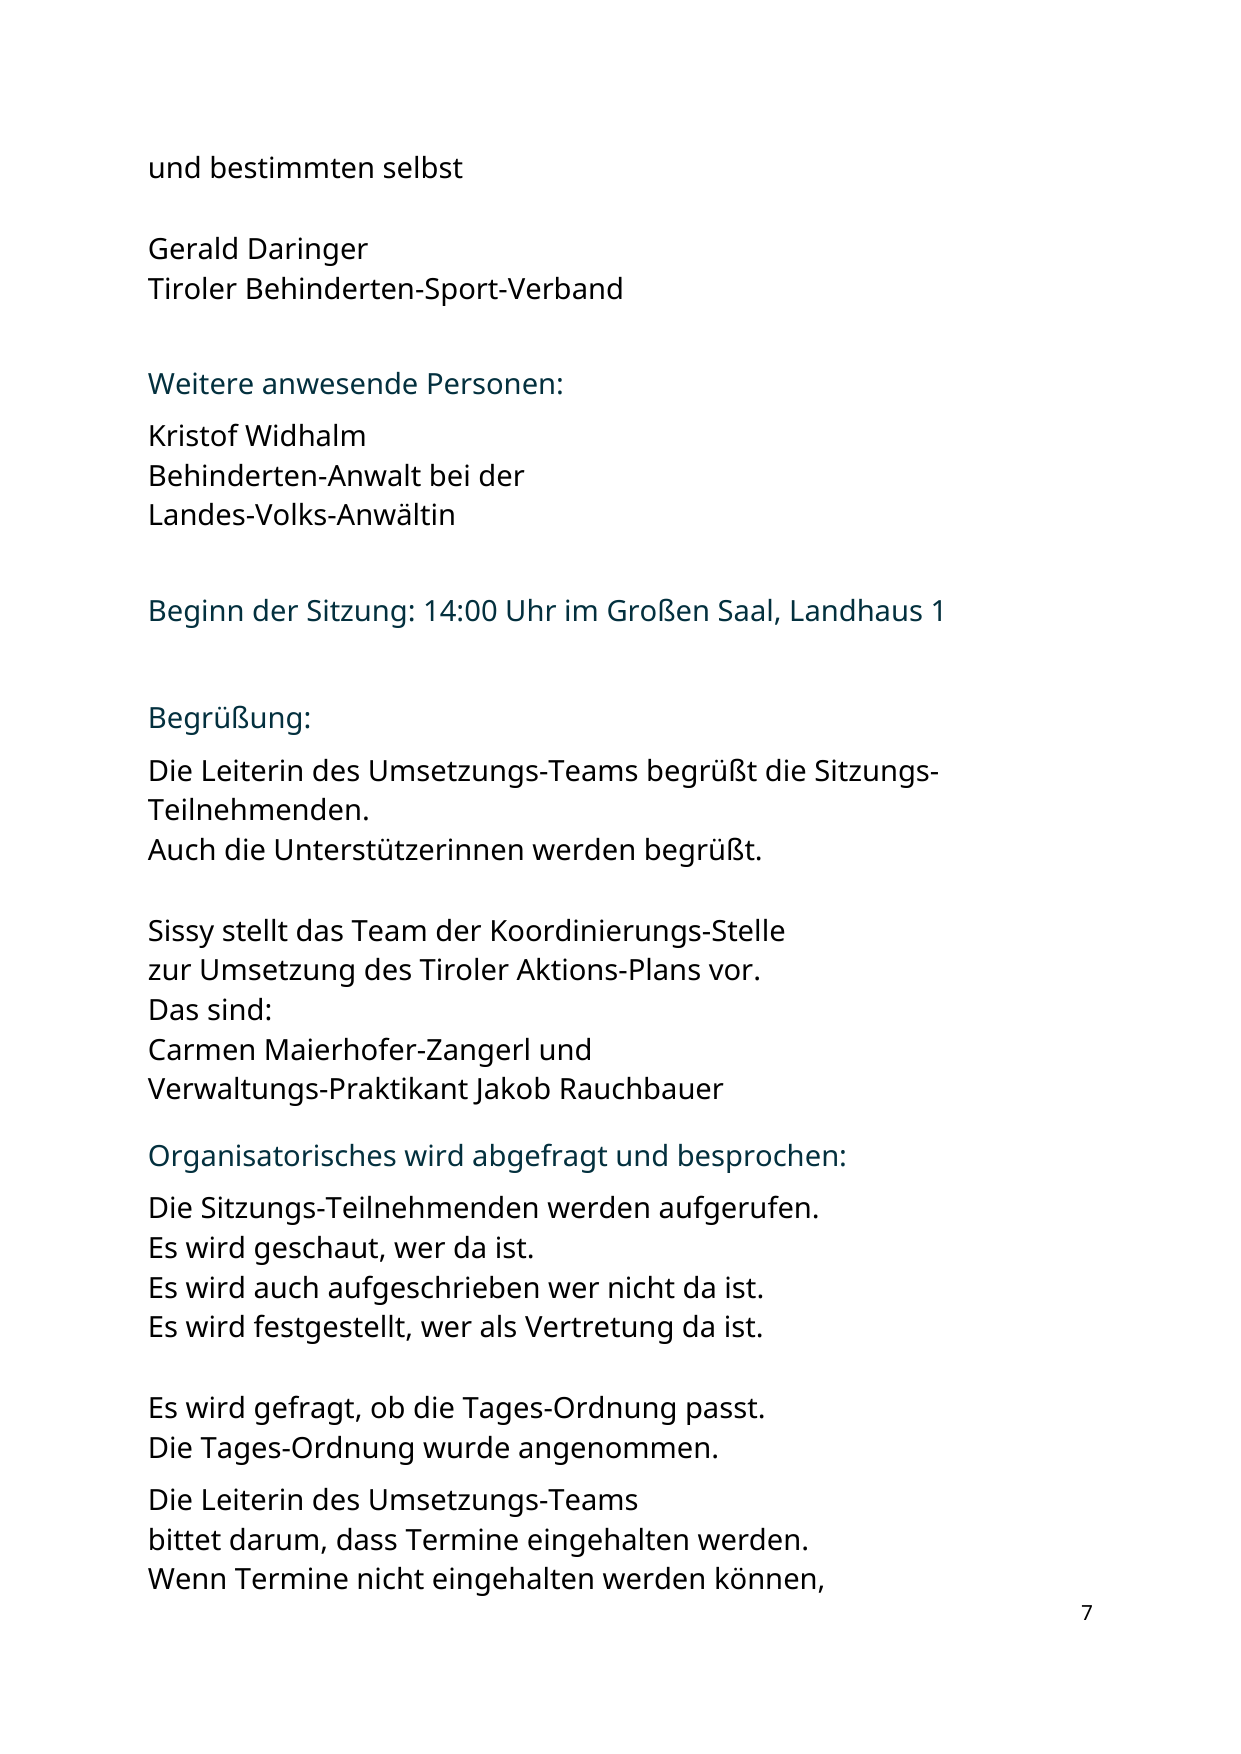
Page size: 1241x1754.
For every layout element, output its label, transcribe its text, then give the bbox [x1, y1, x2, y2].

text Kristof Widhalm Behinderten-Anwalt bei der Landes-Volks-Anwältin [148, 415, 1093, 563]
subtitle Organisatorisches wird abgefragt und besprochen: [148, 1135, 1093, 1175]
text Gerald Daringer Tiroler Behinderten-Sport-Verband [148, 228, 1093, 336]
text Sissy stellt das Team der Koordinierungs-Stelle zur Umsetzung des Tiroler Aktions-Plans vor. Das sind: Carmen Maierhofer-Zangerl und Verwaltungs-Praktikant Jakob Rauchbauer [148, 910, 1093, 1108]
subtitle Begrüßung: [148, 698, 1093, 737]
text Die Sitzungs-Teilnehmenden werden aufgerufen. Es wird geschaut, wer da ist. Es wird auch aufgeschrieben wer nicht da ist. Es wird festgestellt, wer als Vertretung da ist. [148, 1187, 1093, 1375]
subtitle Weitere anwesende Personen: [148, 363, 1093, 403]
subtitle Beginn der Sitzung: 14:00 Uhr im Großen Saal, Landhaus 1 [148, 590, 1093, 629]
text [148, 148, 1093, 216]
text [148, 1479, 1093, 1598]
text Die Leiterin des Umsetzungs-Teams begrüßt die Sitzungs-Teilnehmenden. Auch die Unterstützerinnen werden begrüßt. [148, 750, 1093, 897]
text Es wird gefragt, ob die Tages-Ordnung passt. Die Tages-Ordnung wurde angenommen. [148, 1387, 1093, 1467]
